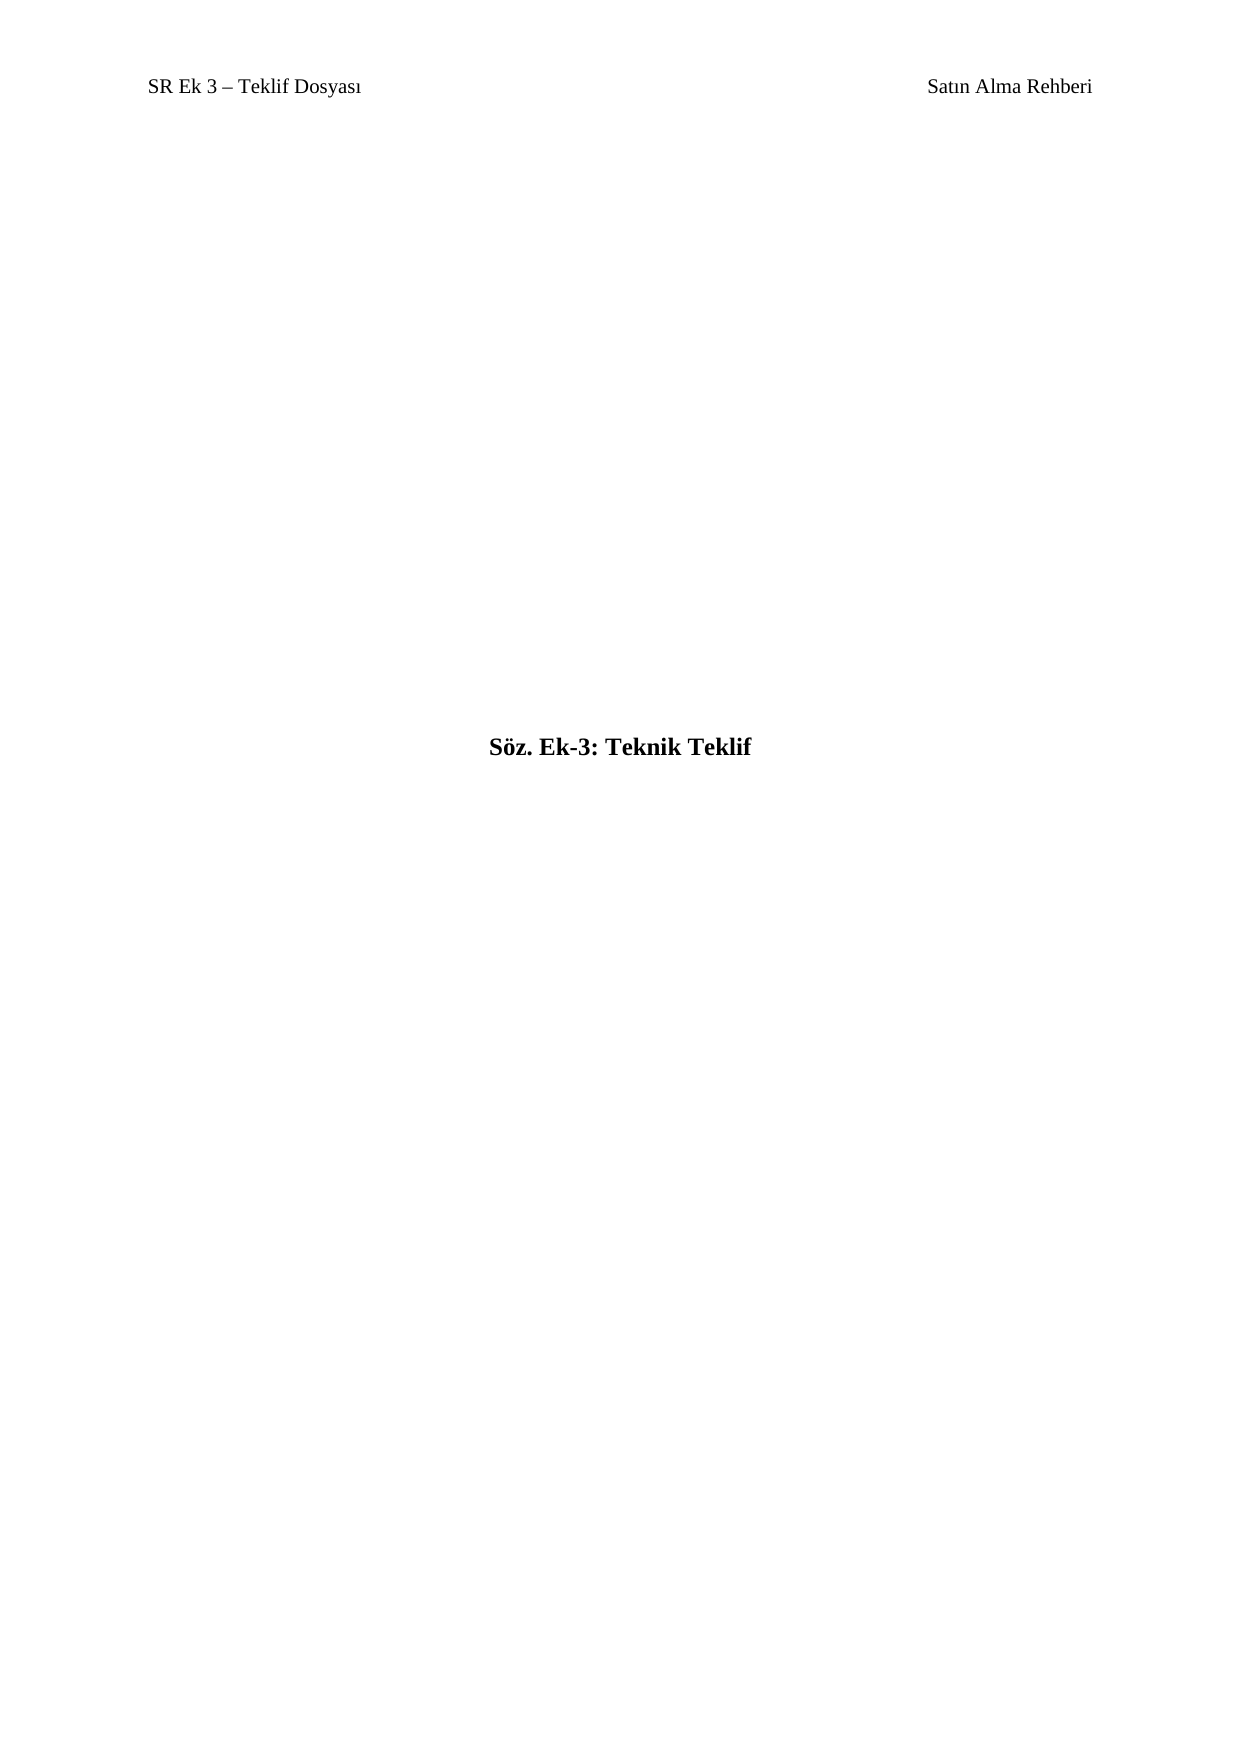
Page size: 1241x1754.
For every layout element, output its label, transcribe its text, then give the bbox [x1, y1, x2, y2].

text Söz. Ek-3: Teknik Teklif [148, 732, 1093, 761]
